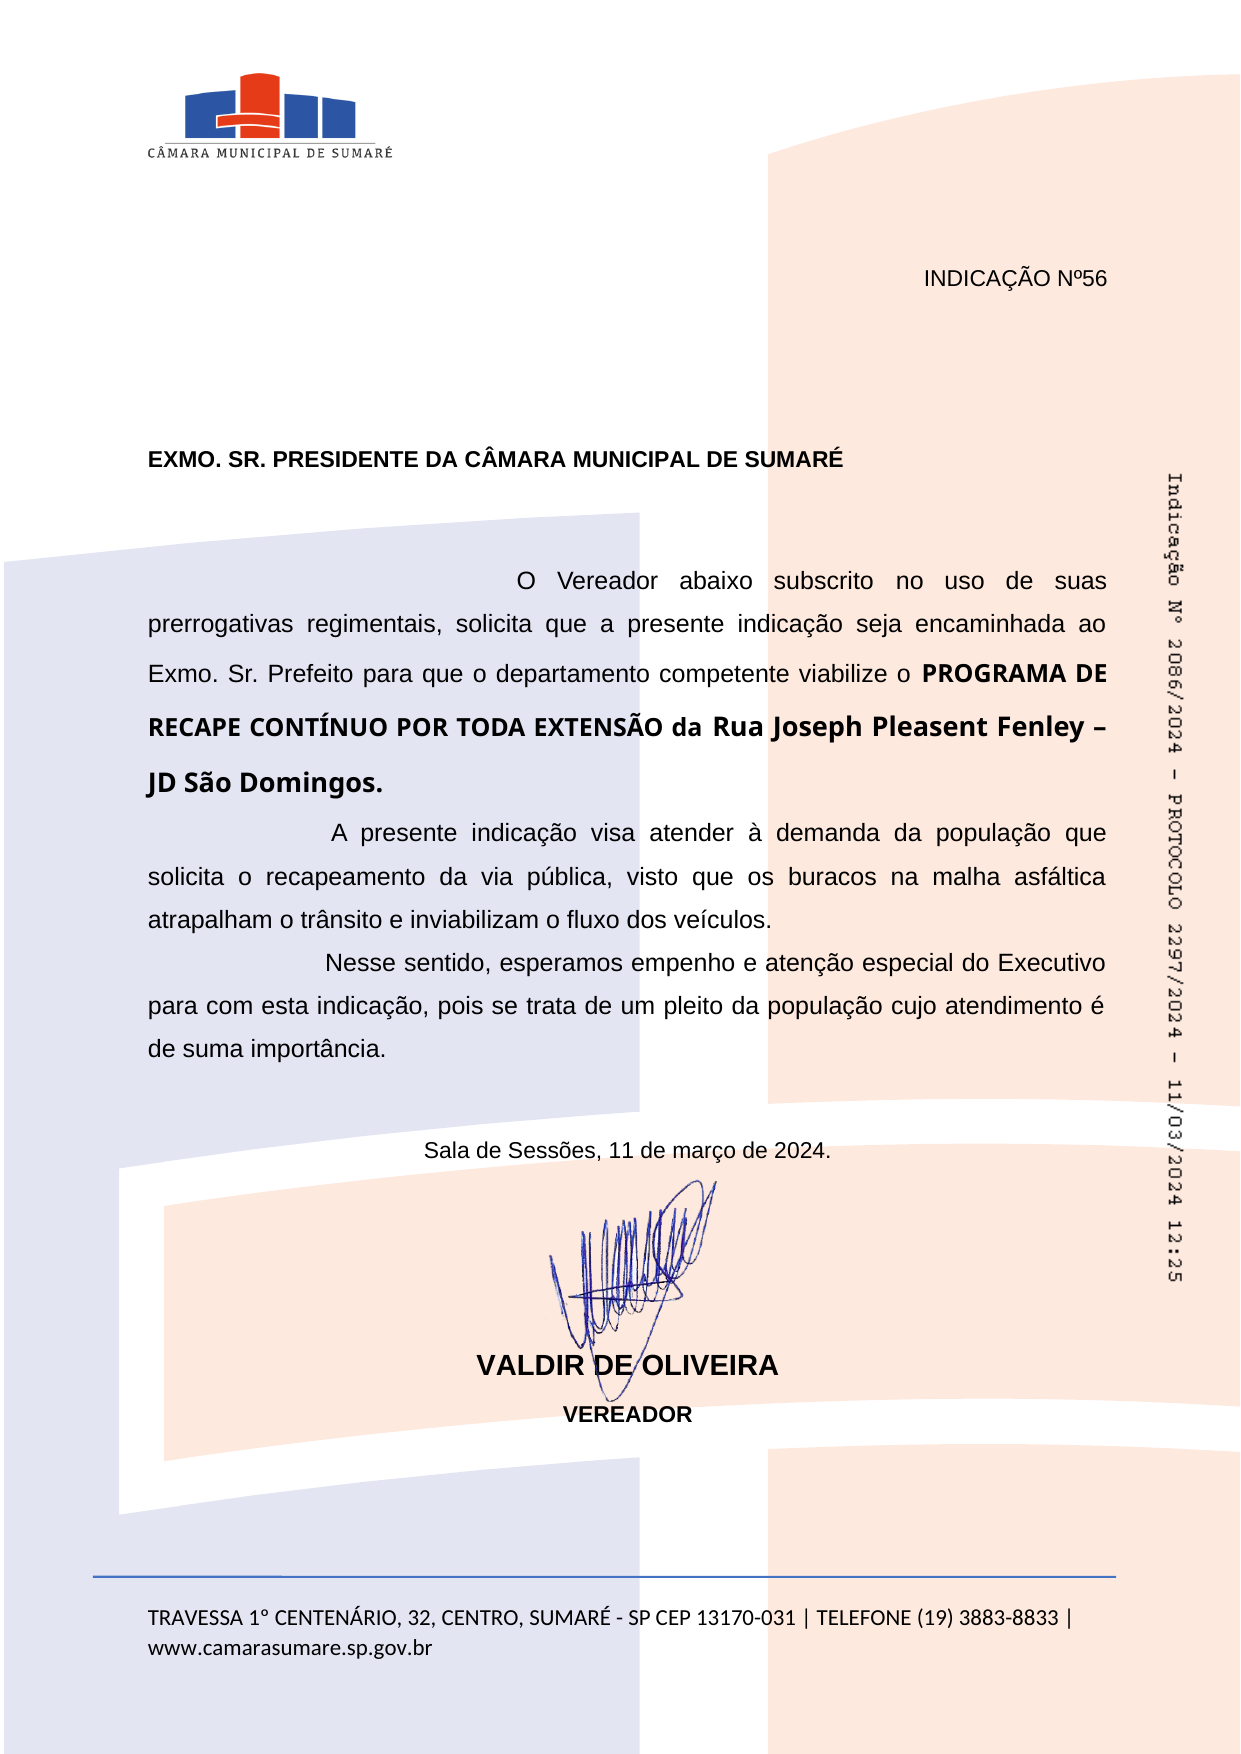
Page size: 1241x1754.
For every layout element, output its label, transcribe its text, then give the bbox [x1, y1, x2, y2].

text EXMO. SR. PRESIDENTE DA CÂMARA MUNICIPAL DE SUMARÉ [148, 446, 1107, 472]
text VALDIR DE OLIVEIRA [148, 1348, 527, 1382]
text Sala de Sessões, 11 de março de 2024. [148, 1137, 1107, 1164]
text A presente indicação visa atender à demanda da população que solicita o recapeamento da via pública, visto que os buracos na malha asfáltica atrapalham o trânsito e inviabilizam o fluxo dos veículos. [148, 818, 1107, 933]
text VEREADOR [148, 1401, 1107, 1427]
text VALDIR DE OLIVEIRA [728, 1348, 1107, 1382]
text O Vereador abaixo subscrito no uso de suas prerrogativas regimentais, solicita que a presente indicação seja encaminhada ao Exmo. Sr. Prefeito para que o departamento competente viabilize o PROGRAMA DE RECAPE CONTÍNUO POR TODA EXTENSÃO da Rua Joseph Pleasent Fenley – JD São Domingos. [148, 566, 1107, 800]
picture [147, 73, 394, 160]
picture [527, 1159, 728, 1412]
picture [1142, 468, 1205, 1286]
text INDICAÇÃO Nº56 [148, 265, 1107, 291]
text Nesse sentido, esperamos empenho e atenção especial do Executivo para com esta indicação, pois se trata de um pleito da população cujo atendimento é de suma importância. [148, 948, 1107, 1063]
